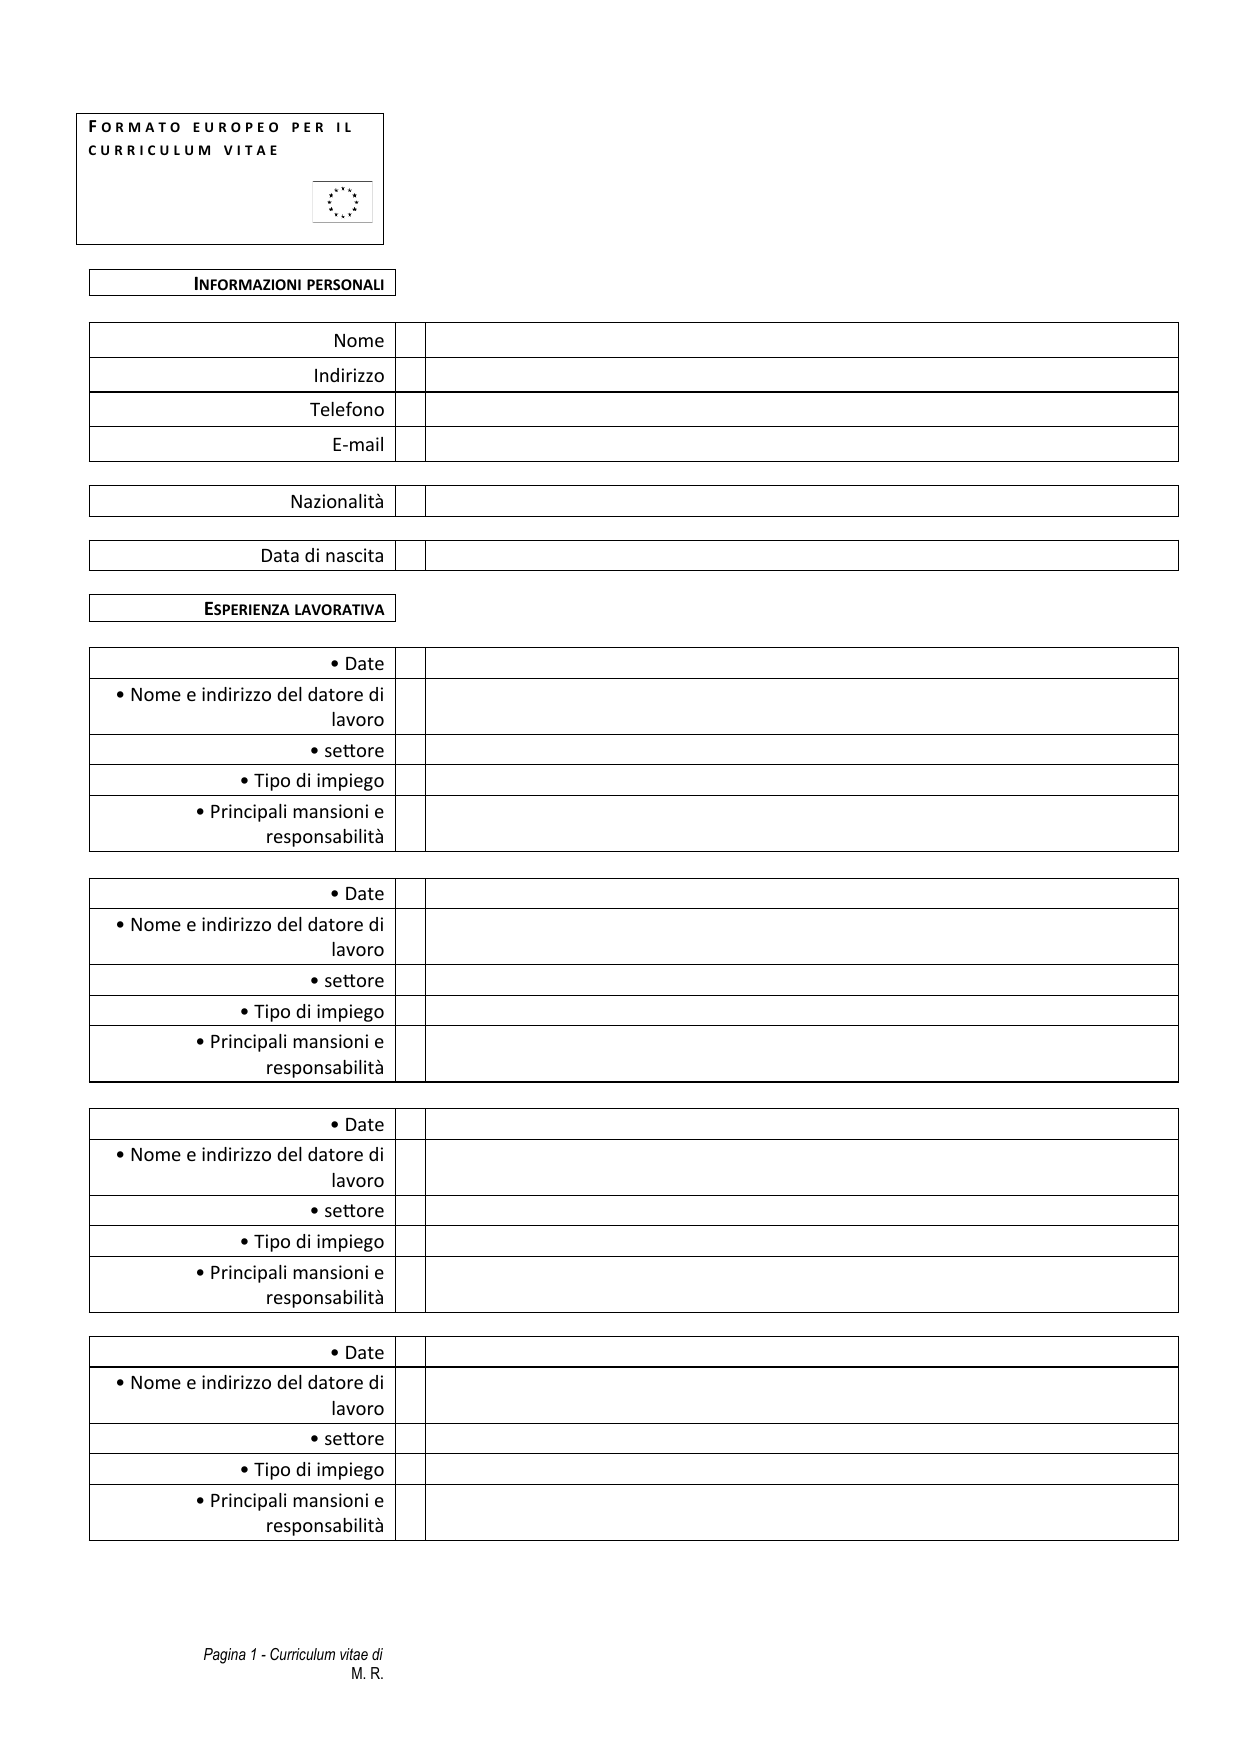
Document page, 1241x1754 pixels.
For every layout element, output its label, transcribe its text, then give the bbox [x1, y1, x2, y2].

table_header [426, 648, 1178, 678]
table_header Esperienza lavorativa [90, 595, 395, 621]
table_cell [426, 996, 1178, 1025]
table_cell [426, 765, 1178, 795]
table_cell [396, 1257, 425, 1312]
table_cell [426, 965, 1178, 995]
table_cell [396, 1140, 425, 1194]
table_header [426, 1337, 1178, 1366]
table_cell • Tipo di impiego [90, 1226, 395, 1256]
table_cell [426, 1424, 1178, 1453]
table_cell [396, 1368, 425, 1422]
table_header [396, 879, 425, 908]
table_cell • Tipo di impiego [90, 996, 395, 1025]
table_cell • Principali mansioni e responsabilità [90, 1485, 395, 1540]
table_cell [396, 1196, 425, 1225]
table_header • Date [90, 648, 395, 678]
table_header • Date [90, 1337, 395, 1366]
table_header Nazionalità [90, 486, 395, 516]
table_header Data di nascita [90, 541, 395, 570]
table_header [396, 541, 425, 570]
table_header [396, 648, 425, 678]
table_cell [396, 1226, 425, 1256]
table_cell [426, 796, 1178, 851]
table_cell • Principali mansioni e responsabilità [90, 796, 395, 851]
table_header [426, 323, 1178, 357]
table_cell [396, 735, 425, 764]
table_cell [396, 765, 425, 795]
table_cell [396, 679, 425, 734]
table_cell • Nome e indirizzo del datore di lavoro [90, 679, 395, 734]
table_cell [396, 1026, 425, 1081]
table_cell [396, 1454, 425, 1484]
table_header [396, 486, 425, 516]
table_header Formato europeo per il curriculum vitae [77, 114, 383, 222]
table_cell • Principali mansioni e responsabilità [90, 1257, 395, 1312]
table_cell [396, 996, 425, 1025]
table_cell • Nome e indirizzo del datore di lavoro [90, 1368, 395, 1422]
table_header [396, 1109, 425, 1138]
table_header Informazioni personali [90, 270, 395, 295]
table_cell • settore [90, 965, 395, 995]
table_cell [426, 1368, 1178, 1422]
table_cell [396, 965, 425, 995]
table_header Nome [90, 323, 395, 357]
table_cell [77, 222, 383, 244]
table_cell [426, 1196, 1178, 1225]
table_cell [426, 735, 1178, 764]
table_cell • settore [90, 1196, 395, 1225]
table_cell [426, 358, 1178, 391]
table_cell • Principali mansioni e responsabilità [90, 1026, 395, 1081]
table_cell • Nome e indirizzo del datore di lavoro [90, 1140, 395, 1194]
table_cell [396, 427, 425, 461]
table_cell [426, 679, 1178, 734]
table_cell Telefono [90, 393, 395, 426]
table_cell • Nome e indirizzo del datore di lavoro [90, 909, 395, 964]
table_cell [426, 1257, 1178, 1312]
table_cell • settore [90, 1424, 395, 1453]
table_header [426, 486, 1178, 516]
table_cell [426, 1226, 1178, 1256]
table_cell [396, 1424, 425, 1453]
table_cell [426, 1026, 1178, 1081]
table_cell [426, 1485, 1178, 1540]
table_cell [396, 1485, 425, 1540]
table_cell [396, 796, 425, 851]
table_cell [426, 909, 1178, 964]
table_cell [426, 1454, 1178, 1484]
table_header [426, 879, 1178, 908]
table_cell • Tipo di impiego [90, 1454, 395, 1484]
table_header [396, 323, 425, 357]
table_cell Indirizzo [90, 358, 395, 391]
table_header [426, 541, 1178, 570]
table_cell [396, 393, 425, 426]
table_header [426, 1109, 1178, 1138]
table_cell [426, 427, 1178, 461]
table_cell • Tipo di impiego [90, 765, 395, 795]
table_cell [396, 358, 425, 391]
table_header • Date [90, 1109, 395, 1138]
table_header [396, 1337, 425, 1366]
table_header • Date [90, 879, 395, 908]
table_cell [396, 909, 425, 964]
table_cell • settore [90, 735, 395, 764]
table_cell E-mail [90, 427, 395, 461]
table_cell [426, 1140, 1178, 1194]
picture [312, 181, 373, 223]
table_cell [426, 393, 1178, 426]
